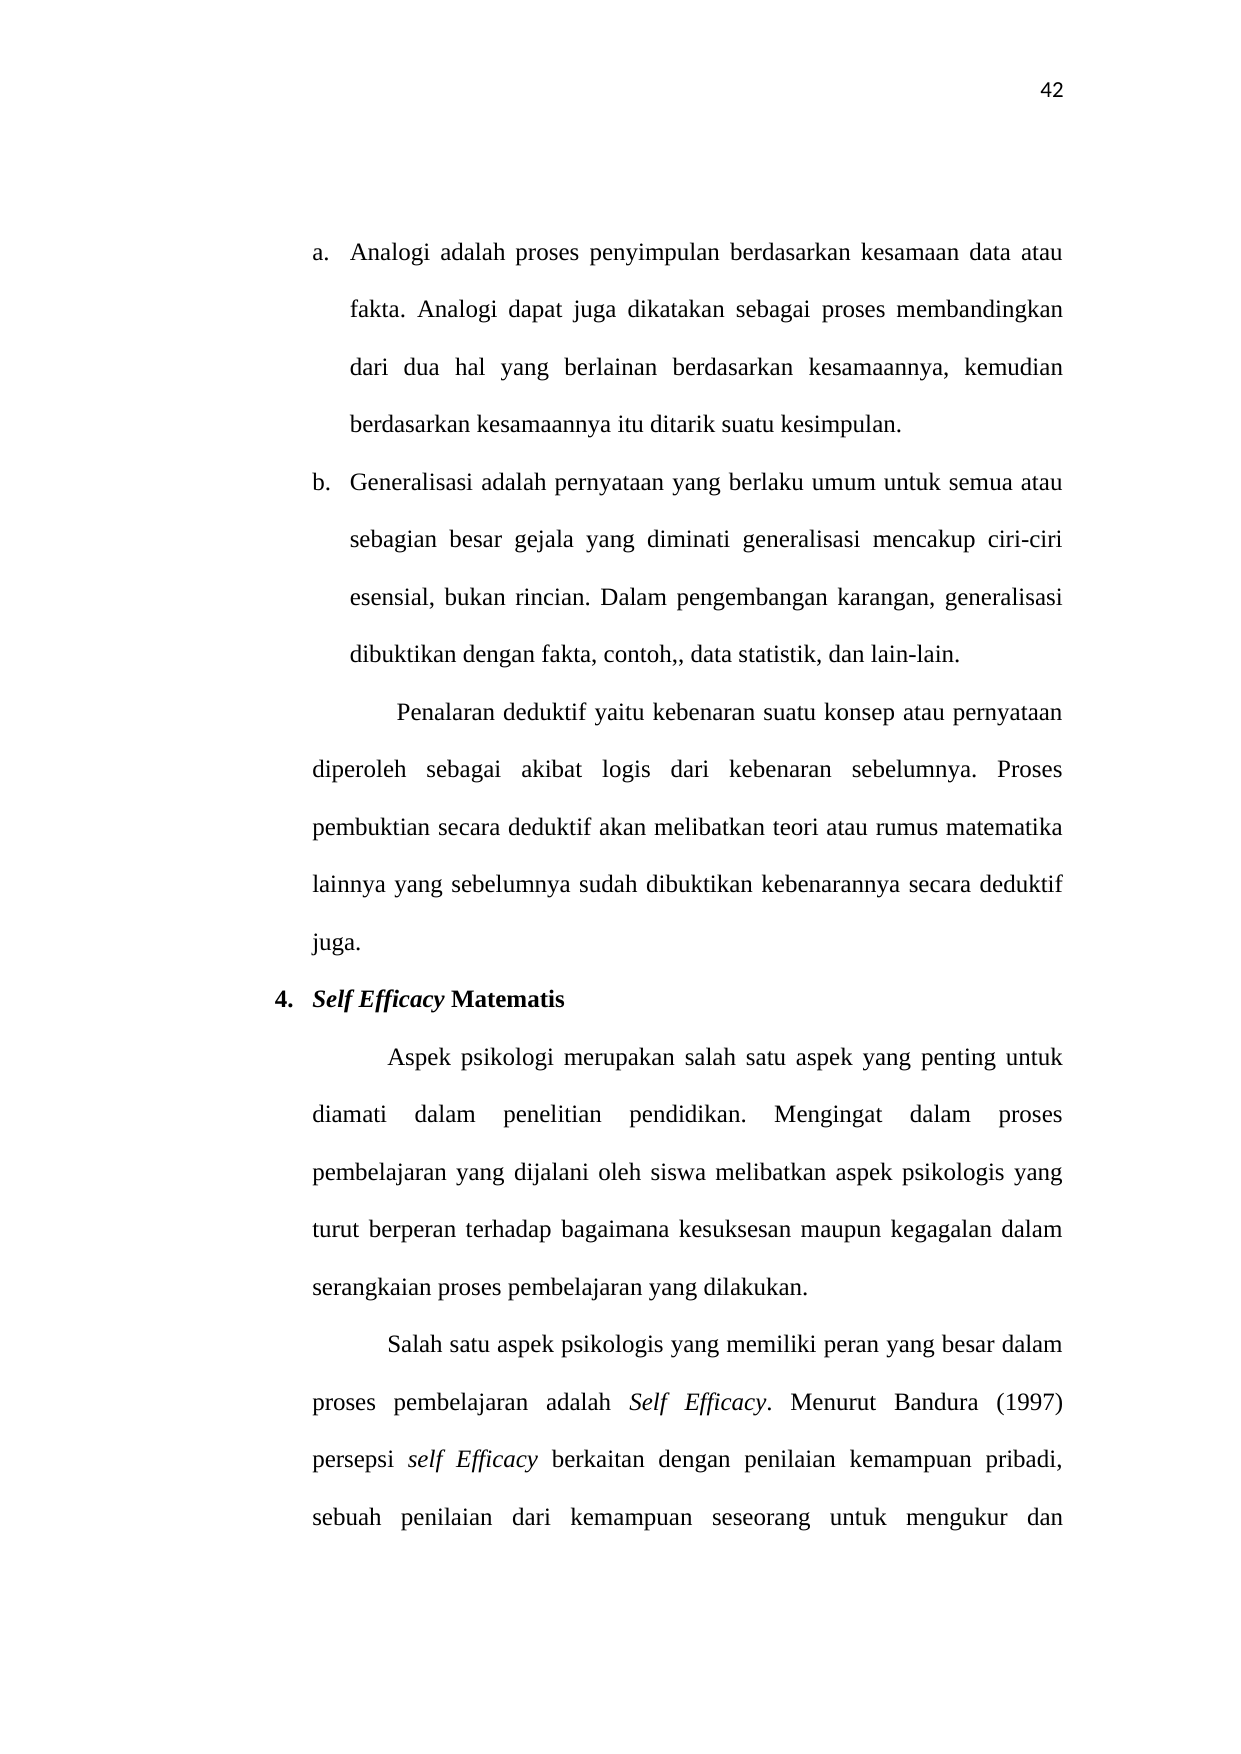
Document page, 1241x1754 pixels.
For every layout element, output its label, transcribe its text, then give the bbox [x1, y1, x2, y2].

list Self Efficacy Matematis [274, 984, 1063, 1013]
list Analogi adalah proses penyimpulan berdasarkan kesamaan data atau fakta. Analogi dapat juga dikatakan sebagai proses membandingkan dari dua hal yang berlainan berdasarkan kesamaannya, kemudian berdasarkan kesamaannya itu ditarik suatu kesimpulan. [312, 237, 1063, 438]
list Generalisasi adalah pernyataan yang berlaku umum untuk semua atau sebagian besar gejala yang diminati generalisasi mencakup ciri-ciri esensial, bukan rincian. Dalam pengembangan karangan, generalisasi dibuktikan dengan fakta, contoh,, data statistik, dan lain-lain. [312, 467, 1063, 668]
text Penalaran deduktif yaitu kebenaran suatu konsep atau pernyataan diperoleh sebagai akibat logis dari kebenaran sebelumnya. Proses pembuktian secara deduktif akan melibatkan teori atau rumus matematika lainnya yang sebelumnya sudah dibuktikan kebenarannya secara deduktif juga. [312, 697, 1063, 956]
text Aspek psikologi merupakan salah satu aspek yang penting untuk diamati dalam penelitian pendidikan. Mengingat dalam proses pembelajaran yang dijalani oleh siswa melibatkan aspek psikologis yang turut berperan terhadap bagaimana kesuksesan maupun kegagalan dalam serangkaian proses pembelajaran yang dilakukan. [312, 1042, 1063, 1301]
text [312, 1329, 1063, 1531]
